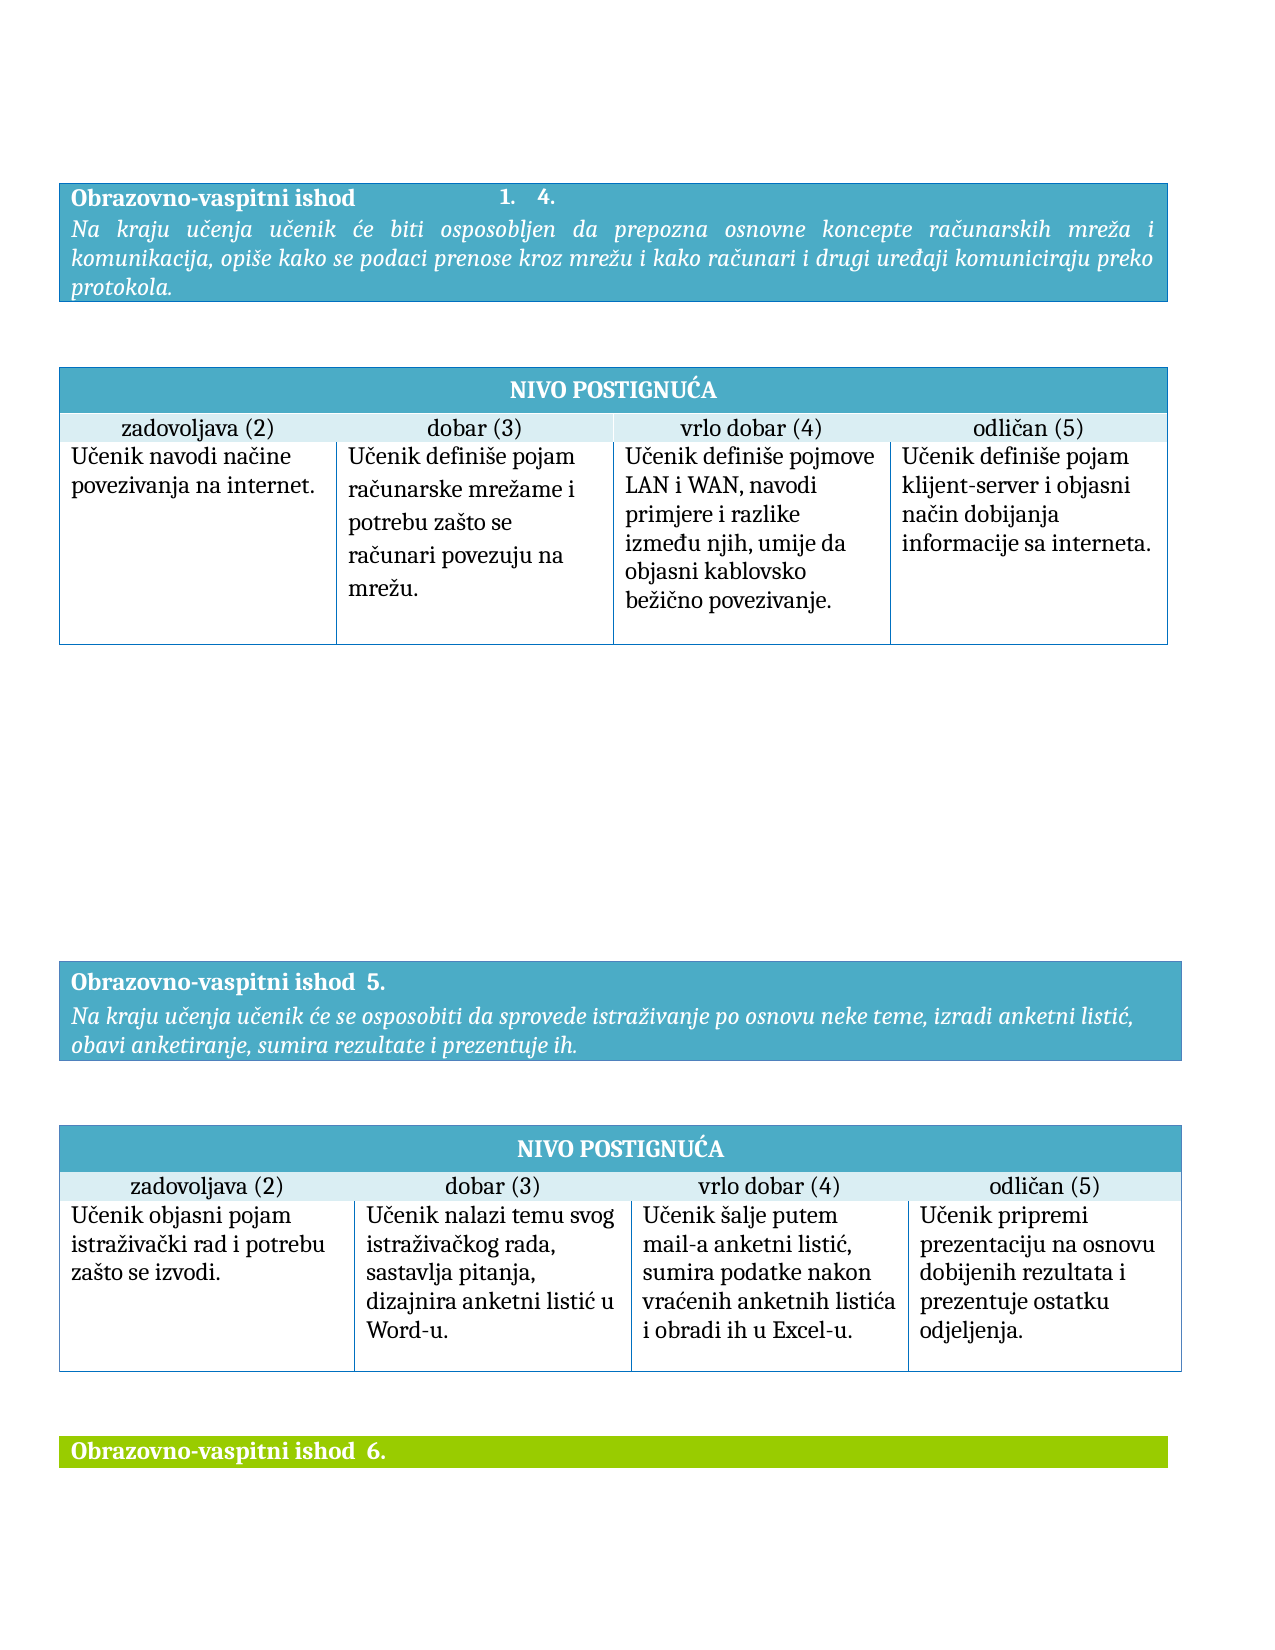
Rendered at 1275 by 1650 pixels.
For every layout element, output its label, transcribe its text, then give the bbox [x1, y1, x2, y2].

table_header Obrazovno-vaspitni ishod [60, 184, 526, 215]
table_cell Učenik šalje putem mail-a anketni listić, sumira podatke nakon vraćenih anketnih listića i obradi ih u Excel-u. [632, 1201, 908, 1371]
table_cell zadovoljava (2) [60, 1172, 355, 1201]
table_header NIVO POSTIGNUĆA [60, 368, 1167, 413]
table_cell Učenik objasni pojam istraživački rad i potrebu zašto se izvodi. [60, 1201, 354, 1371]
table_cell dobar (3) [355, 1172, 631, 1201]
table_cell vrlo dobar (4) [614, 414, 890, 442]
table_header Obrazovno-vaspitni ishod 6. [60, 1437, 1167, 1468]
table_cell Na kraju učenja učenik će se osposobiti da sprovede istraživanje po osnovu neke teme, izradi anketni listić, obavi anketiranje, sumira rezultate i prezentuje ih. [60, 1002, 1181, 1060]
table_cell vrlo dobar (4) [631, 1172, 908, 1201]
table_cell Učenik nalazi temu svog istraživačkog rada, sastavlja pitanja, dizajnira anketni listić u Word-u. [355, 1201, 631, 1371]
table_header NIVO POSTIGNUĆA [60, 1126, 1181, 1172]
table_cell Učenik definiše pojam računarske mrežame i potrebu zašto se računari povezuju na mrežu. [337, 442, 613, 643]
table_header Obrazovno-vaspitni ishod 5. [60, 962, 1181, 1002]
table_cell zadovoljava (2) [60, 414, 337, 442]
table_cell dobar (3) [337, 414, 613, 442]
table_cell odličan (5) [890, 414, 1167, 442]
table_cell Učenik definiše pojmove LAN i WAN, navodi primjere i razlike između njih, umije da objasni kablovsko bežično povezivanje. [614, 442, 890, 643]
table_cell odličan (5) [908, 1172, 1181, 1201]
table_cell Učenik pripremi prezentaciju na osnovu dobijenih rezultata i prezentuje ostatku odjeljenja. [909, 1201, 1181, 1371]
table_cell Učenik navodi načine povezivanja na internet. [60, 442, 336, 643]
table_cell Učenik definiše pojam klijent-server i objasni način dobijanja informacije sa interneta. [891, 442, 1167, 643]
table_cell Na kraju učenja učenik će biti osposobljen da prepozna osnovne koncepte računarskih mreža i komunikacija, opiše kako se podaci prenose kroz mrežu i kako računari i drugi uređaji komuniciraju preko protokola. [60, 215, 1167, 301]
table_header 4. [526, 184, 1167, 215]
